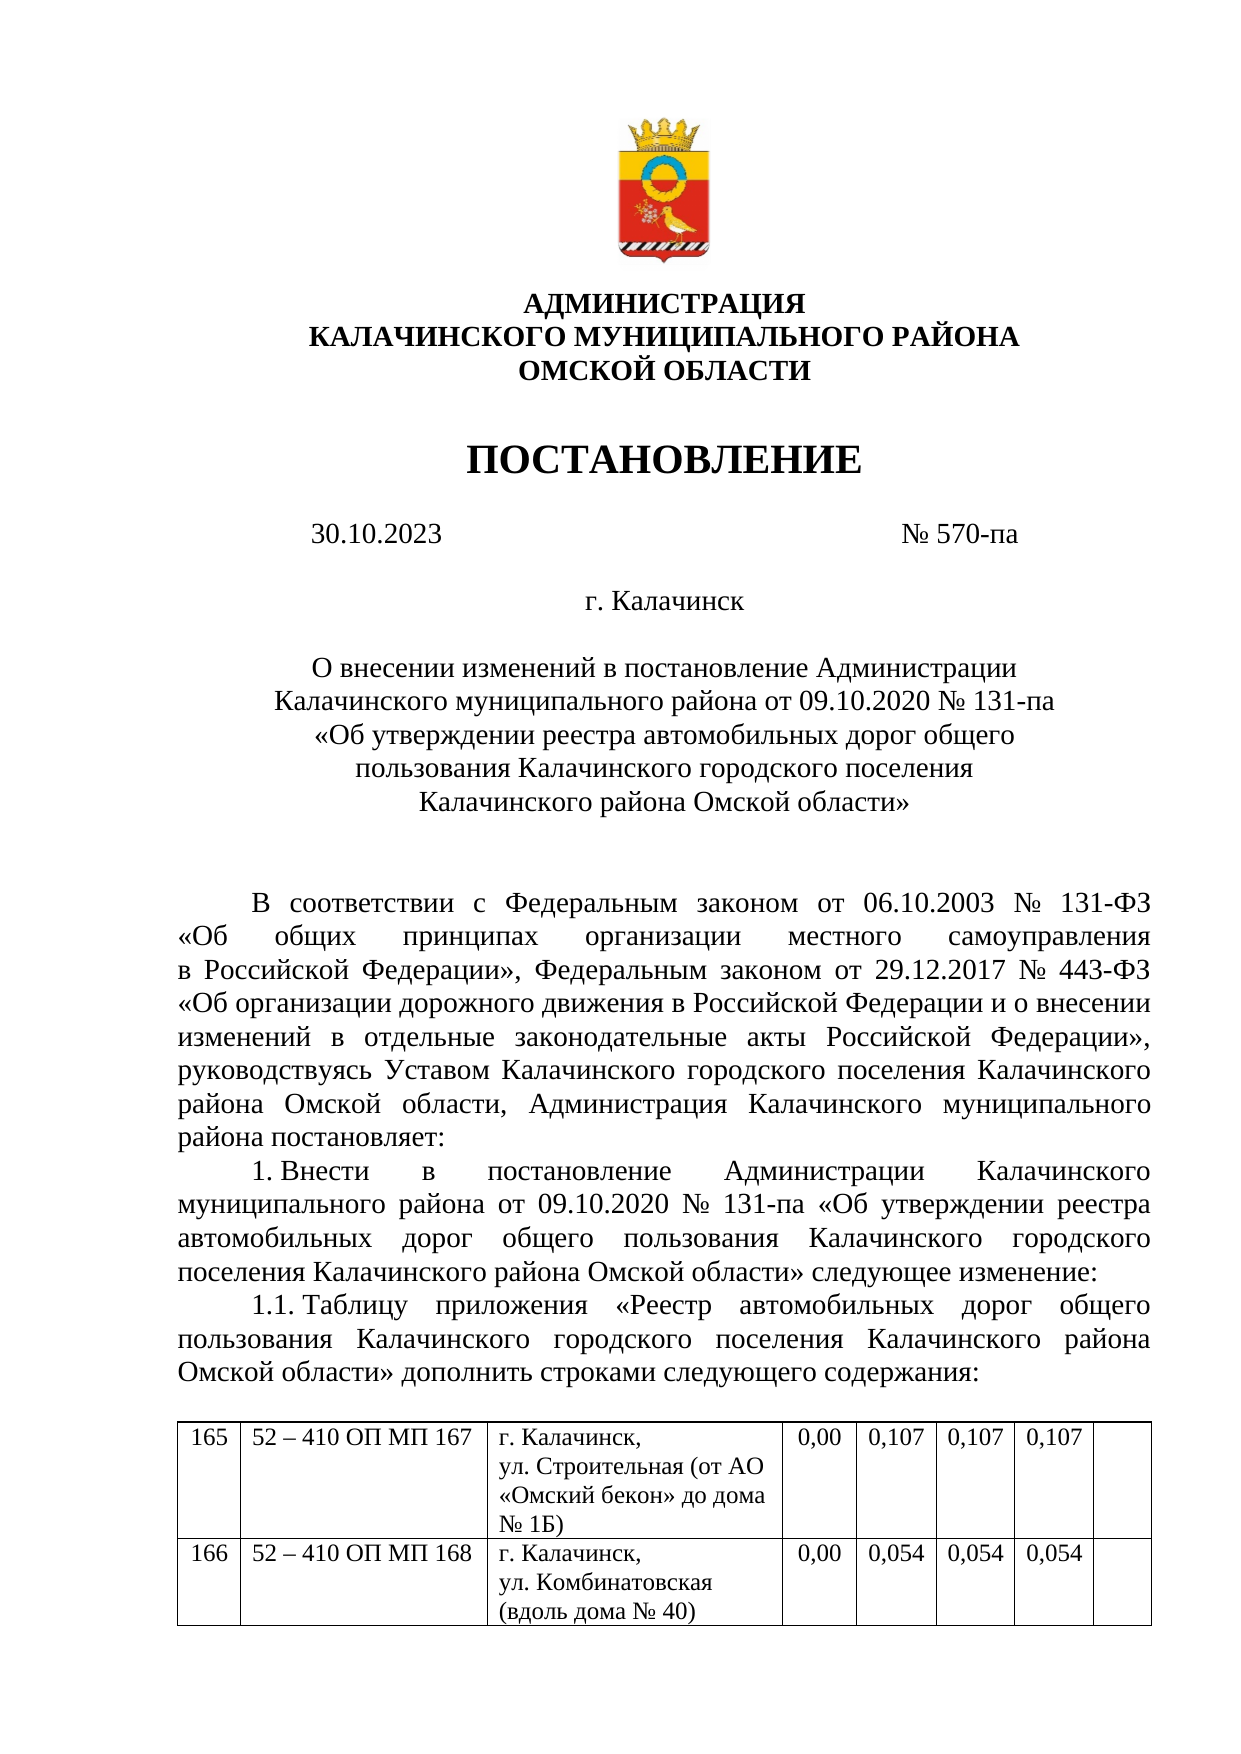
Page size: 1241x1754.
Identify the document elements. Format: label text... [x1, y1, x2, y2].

text ПОСТАНОВЛЕНИЕ [177, 434, 1152, 482]
table_cell [1094, 1539, 1151, 1625]
table_cell 52 – 410 ОП МП 168 [241, 1539, 487, 1625]
text г. Калачинск [177, 583, 1152, 616]
text Калачинского муниципального района от 09.10.2020 № 131-па [177, 683, 1152, 717]
table_header [1094, 1423, 1151, 1537]
table_cell г. Калачинск, ул. Комбинатовская (вдоль дома № 40) [488, 1539, 782, 1625]
table_cell 0,054 [937, 1539, 1014, 1625]
table_cell 0,00 [783, 1539, 856, 1625]
table_header 52 – 410 ОП МП 167 [241, 1423, 487, 1537]
text АДМИНИСТРАЦИЯ [177, 286, 1152, 319]
text О внесении изменений в постановление Администрации [177, 650, 1152, 683]
table_header 165 [178, 1423, 240, 1537]
text пользования Калачинского городского поселения [177, 751, 1152, 784]
table_header г. Калачинск, ул. Строительная (от АО «Омский бекон» до дома № 1Б) [488, 1423, 782, 1537]
text «Об утверждении реестра автомобильных дорог общего [177, 717, 1152, 751]
text Калачинского района Омской области» [177, 784, 1152, 818]
text В соответствии с Федеральным законом от 06.10.2003 № 131-ФЗ «Об общих принципах организации местного самоуправления в Российской Федерации», Федеральным законом от 29.12.2017 № 443-ФЗ «Об организации дорожного движения в Российской Федерации и о внесении изменений в отдельные законодательные акты Российской Федерации», руководствуясь Уставом Калачинского городского поселения Калачинского района Омской области, Администрация Калачинского муниципального района постановляет: [177, 885, 1152, 1153]
list Внести в постановление Администрации Калачинского муниципального района от 09.10.2020 № 131-па «Об утверждении реестра автомобильных дорог общего пользования Калачинского городского поселения Калачинского района Омской области» следующее изменение: [177, 1153, 1152, 1287]
picture [621, 120, 707, 261]
table_header 0,107 [1015, 1423, 1093, 1537]
table_header 0,107 [937, 1423, 1014, 1537]
table_cell 0,054 [857, 1539, 936, 1625]
table_cell 0,054 [1015, 1539, 1093, 1625]
table_cell 166 [178, 1539, 240, 1625]
text ОМСКОЙ ОБЛАСТИ [177, 353, 1152, 386]
table_header 0,00 [783, 1423, 856, 1537]
table_header 0,107 [857, 1423, 936, 1537]
text КАЛАЧИНСКОГО МУНИЦИПАЛЬНОГО РАЙОНА [177, 319, 1152, 353]
list Таблицу приложения «Реестр автомобильных дорог общего пользования Калачинского городского поселения Калачинского района Омской области» дополнить строками следующего содержания: [177, 1287, 1152, 1388]
text 30.10.2023 № 570-па [177, 516, 1152, 549]
